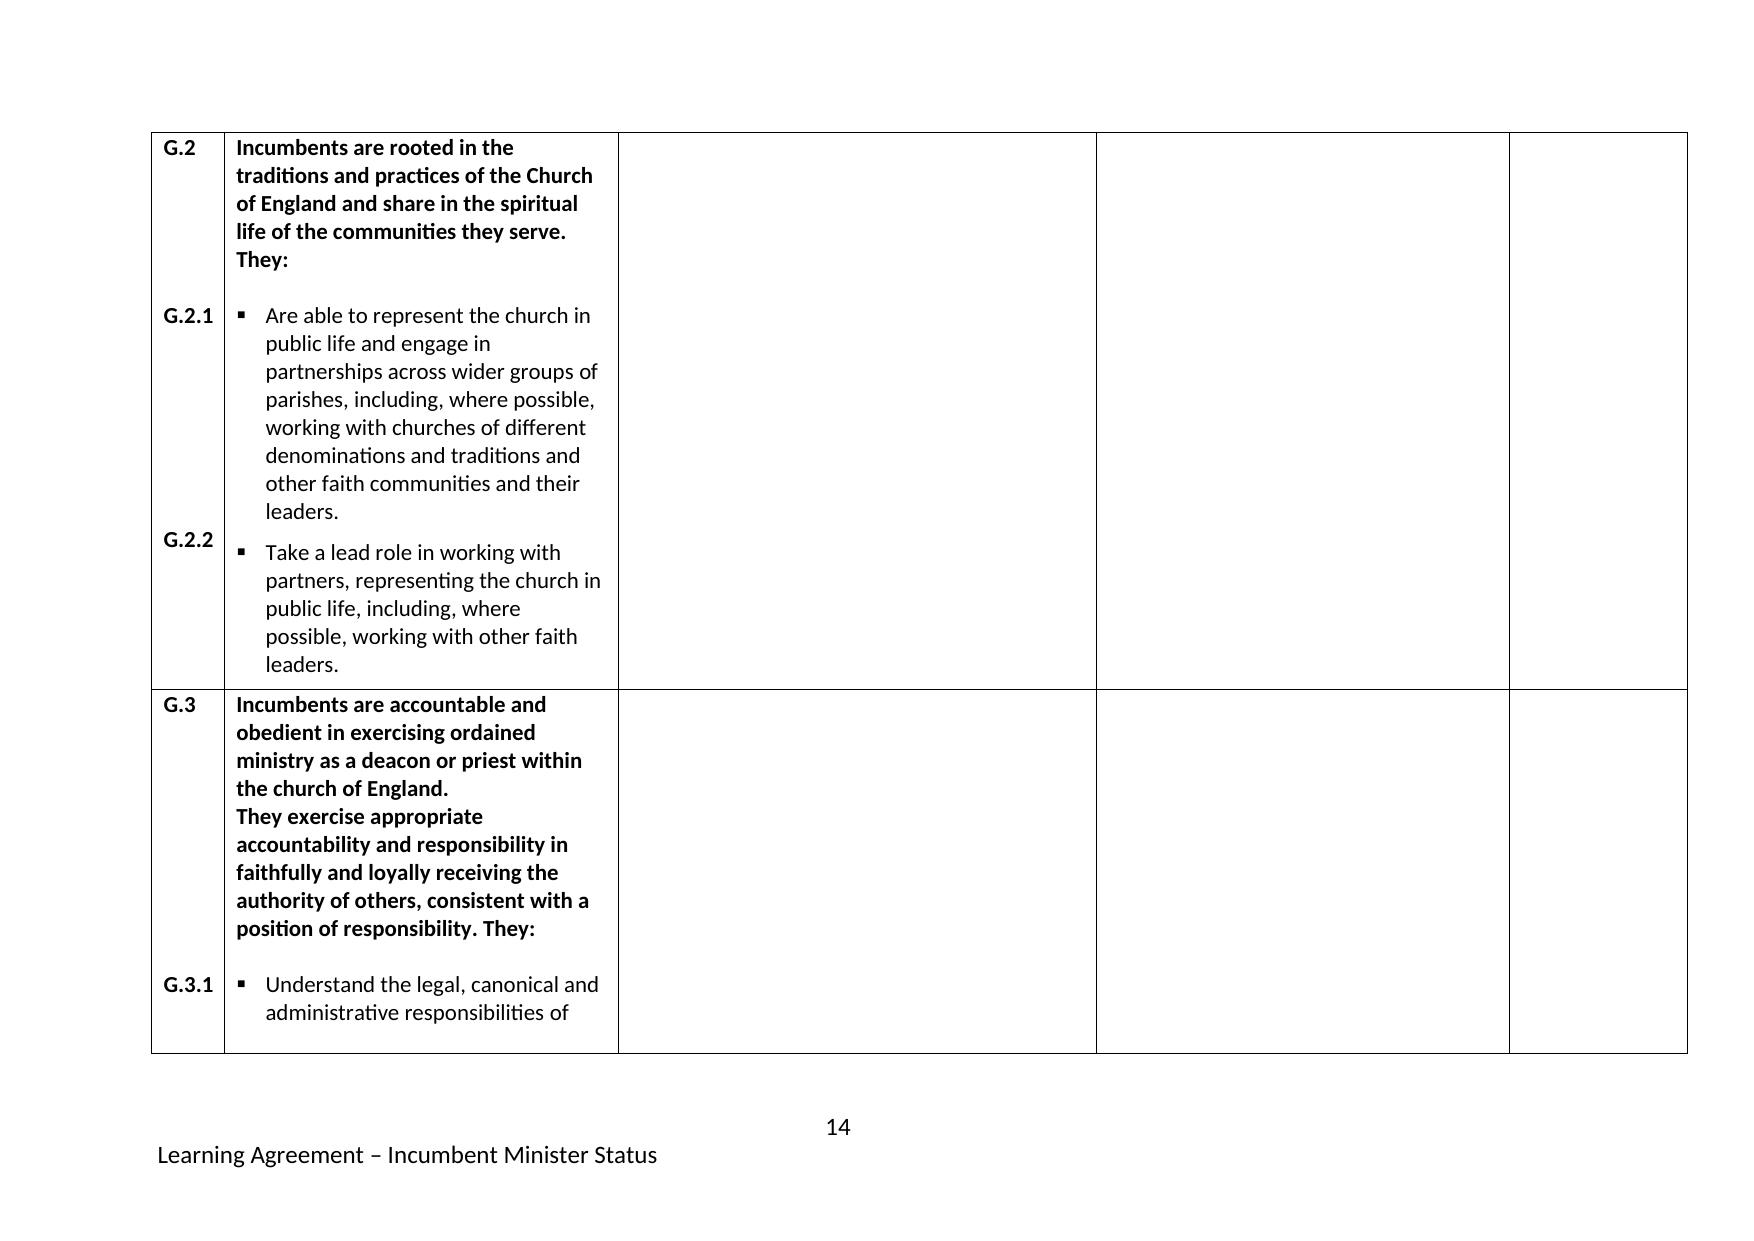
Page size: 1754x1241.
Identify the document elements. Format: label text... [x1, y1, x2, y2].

table_cell Incumbents are accountable and obedient in exercising ordained ministry as a deacon or priest within the church of England. They exercise appropriate accountability and responsibility in faithfully and loyally receiving the authority of others, consistent with a position of responsibility. They: Understand the legal, canonical and administrative responsibilities of [225, 690, 618, 1052]
table_header [619, 133, 1096, 689]
table_header [1097, 133, 1509, 689]
table_header G.2 G.2.1 G.2.2 [152, 133, 224, 689]
table_cell G.3 G.3.1 [152, 690, 224, 1052]
table_cell [1097, 690, 1509, 1052]
table_header Incumbents are rooted in the traditions and practices of the Church of England and share in the spiritual life of the communities they serve. They: Are able to represent the church in public life and engage in partnerships across wider groups of parishes, including, where possible, working with churches of different denominations and traditions and other faith communities and their leaders. Take a lead role in working with partners, representing the church in public life, including, where possible, working with other faith leaders. [225, 133, 618, 689]
table_header [1510, 133, 1687, 689]
table_cell [619, 690, 1096, 1052]
table_cell [1510, 690, 1687, 1052]
